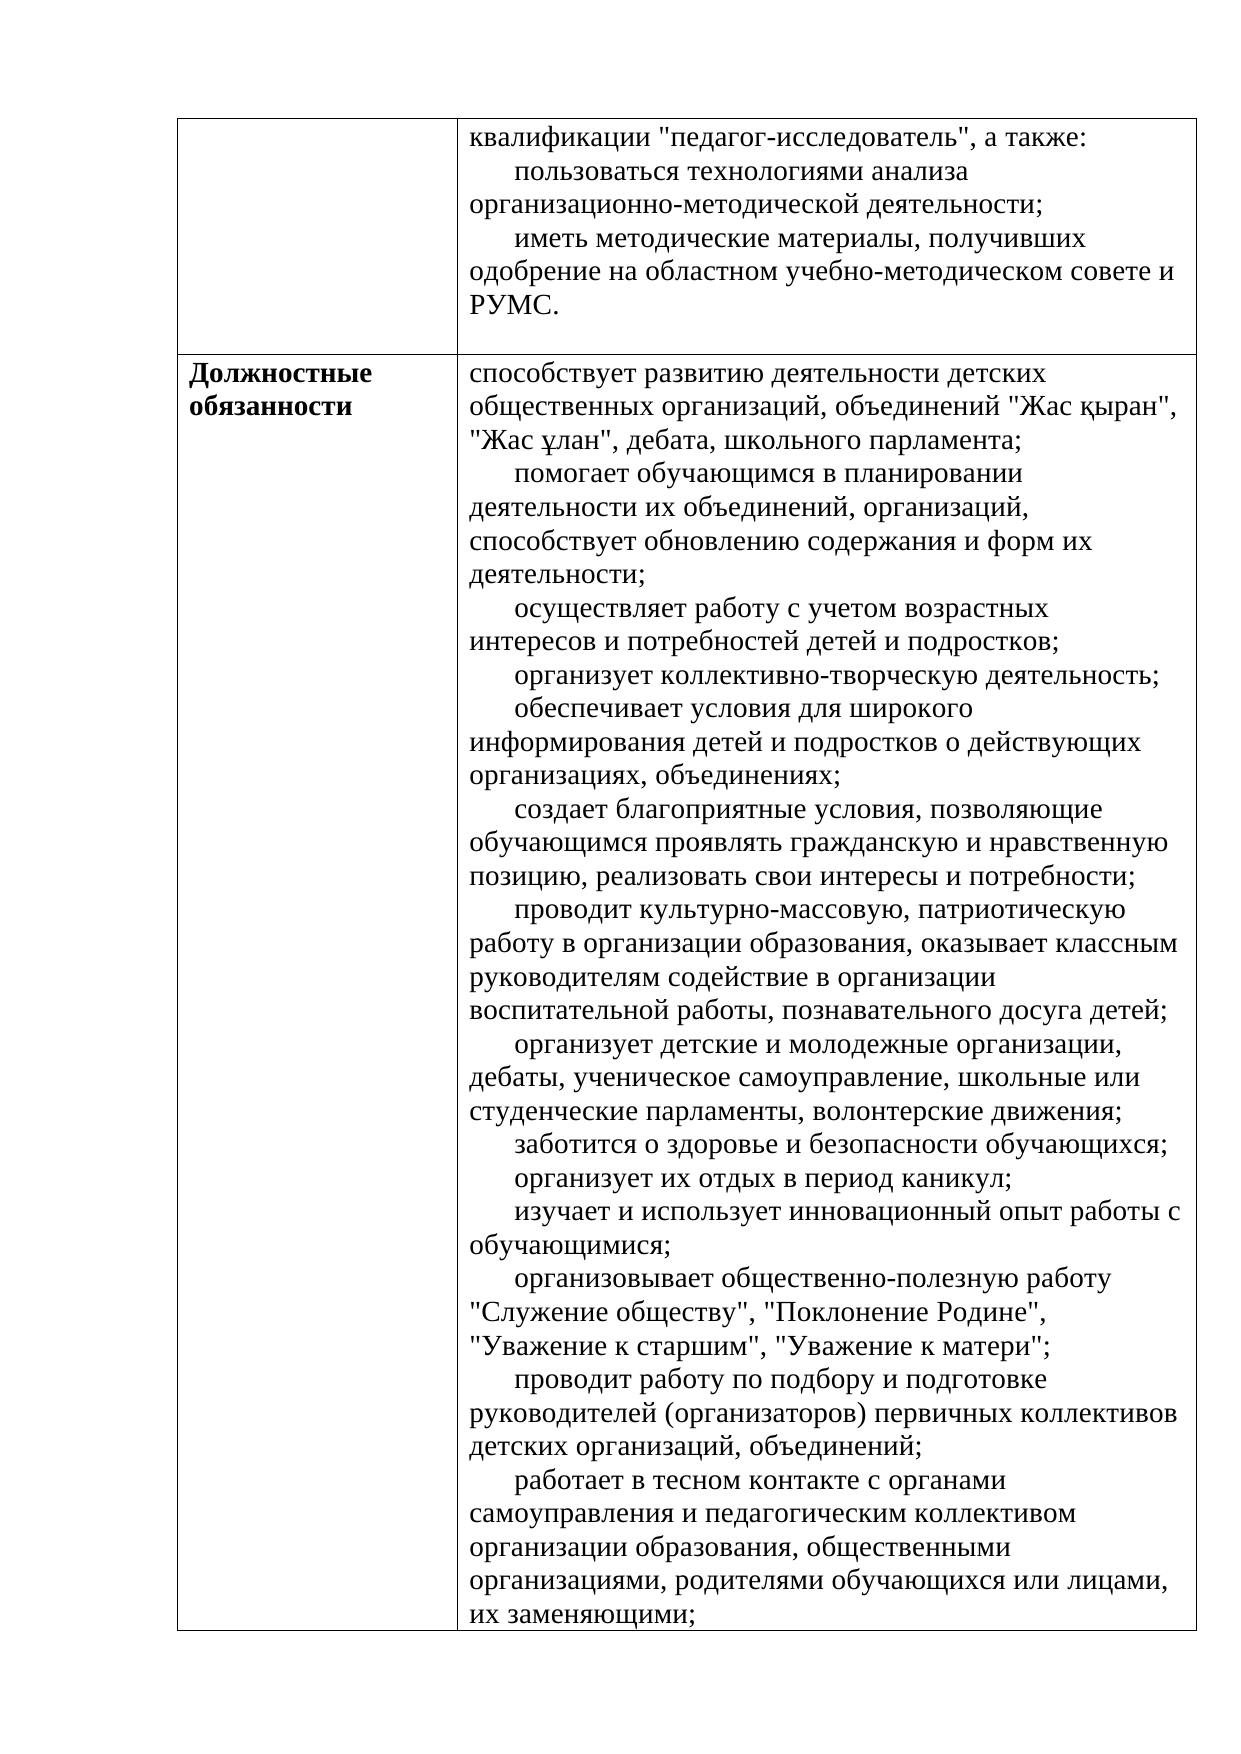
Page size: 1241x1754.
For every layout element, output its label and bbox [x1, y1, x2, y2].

table_cell [178, 119, 457, 354]
table_cell [178, 355, 457, 1629]
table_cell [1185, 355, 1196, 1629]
table_cell [458, 119, 1196, 354]
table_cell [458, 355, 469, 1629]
